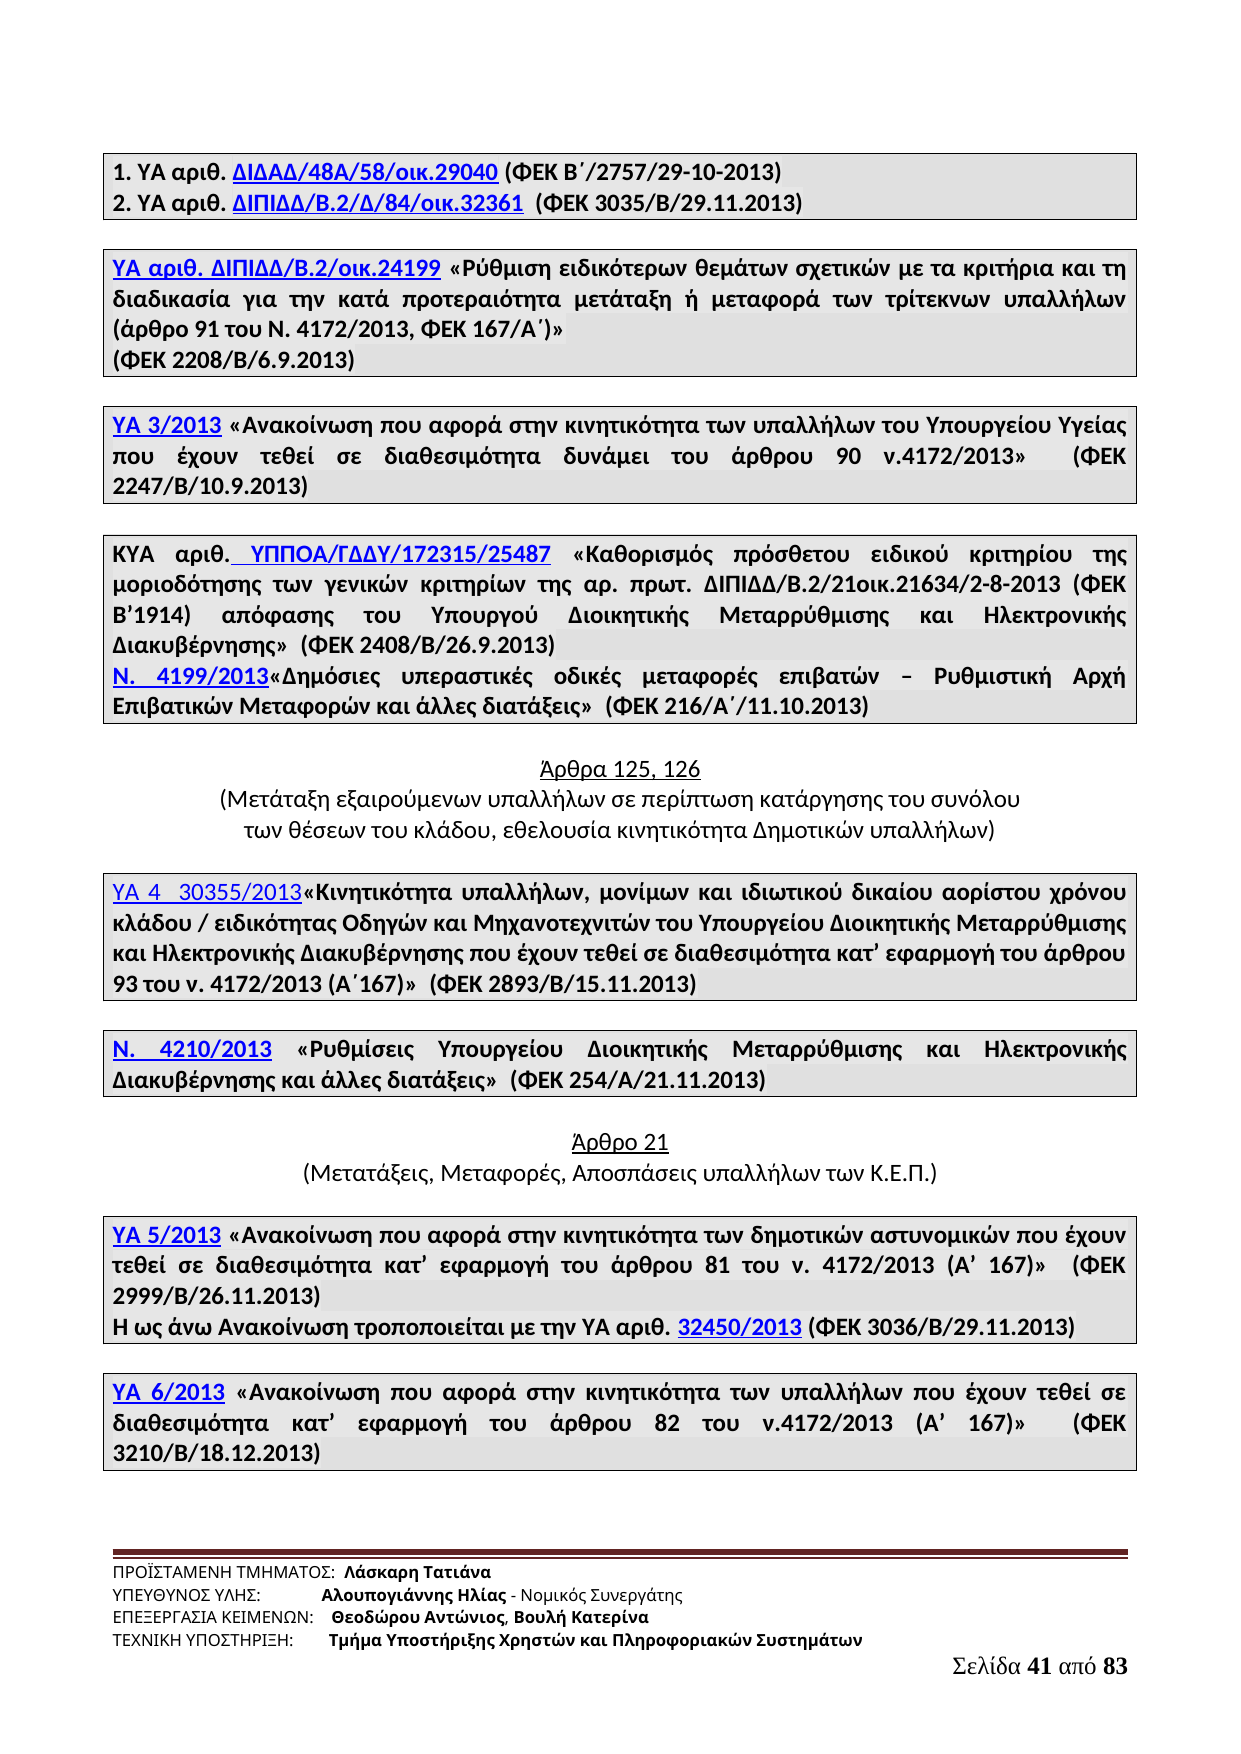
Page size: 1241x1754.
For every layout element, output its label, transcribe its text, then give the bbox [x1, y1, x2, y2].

text ΥΑ 6/2013 «Ανακοίνωση που αφορά στην κινητικότητα των υπαλλήλων που έχουν τεθεί σε διαθεσιμότητα κατ’ εφαρμογή του άρθρου 82 του ν.4172/2013 (Α’ 167)» (ΦΕΚ 3210/Β/18.12.2013) [104, 1374, 1136, 1470]
text Ν. 4199/2013«Δημόσιες υπεραστικές οδικές μεταφορές επιβατών – Ρυθμιστική Αρχή Επιβατικών Μεταφορών και άλλες διατάξεις» (ΦΕΚ 216/Α΄/11.10.2013) [104, 657, 1136, 723]
text ΥΑ 4 30355/2013«Κινητικότητα υπαλλήλων, μονίμων και ιδιωτικού δικαίου αορίστου χρόνου κλάδου / ειδικότητας Οδηγών και Μηχανοτεχνιτών του Υπουργείου Διοικητικής Μεταρρύθμισης και Ηλεκτρονικής Διακυβέρνησης που έχουν τεθεί σε διαθεσιμότητα κατ’ εφαρμογή του άρθρου 93 του ν. 4172/2013 (Α΄167)» (ΦΕΚ 2893/Β/15.11.2013) [104, 874, 1136, 1000]
text των θέσεων του κλάδου, εθελουσία κινητικότητα Δημοτικών υπαλλήλων) [112, 814, 1128, 844]
text Άρθρα 125, 126 [112, 753, 1128, 783]
text 2. ΥΑ αριθ. ΔΙΠΙΔΔ/Β.2/Δ/84/οικ.32361 (ΦΕΚ 3035/Β/29.11.2013) [104, 184, 1136, 219]
text Άρθρο 21 [112, 1126, 1128, 1157]
text ΥΑ αριθ. ΔΙΠΙΔΔ/Β.2/οικ.24199 «Ρύθμιση ειδικότερων θεμάτων σχετικών με τα κριτήρια και τη διαδικασία για την κατά προτεραιότητα μετάταξη ή μεταφορά των τρίτεκνων υπαλλήλων (άρθρο 91 του Ν. 4172/2013, ΦΕΚ 167/Α΄)» [104, 250, 1136, 341]
text ΥΑ 5/2013 «Ανακοίνωση που αφορά στην κινητικότητα των δημοτικών αστυνομικών που έχουν τεθεί σε διαθεσιμότητα κατ’ εφαρμογή του άρθρου 81 του ν. 4172/2013 (Α’ 167)» (ΦΕΚ 2999/Β/26.11.2013) [104, 1217, 1136, 1307]
text (Μετάταξη εξαιρούμενων υπαλλήλων σε περίπτωση κατάργησης του συνόλου [112, 783, 1128, 814]
text Η ως άνω Ανακοίνωση τροποποιείται με την ΥΑ αριθ. 32450/2013 (ΦΕΚ 3036/Β/29.11.2013) [104, 1307, 1136, 1343]
text KΥΑ αριθ. ΥΠΠΟΑ/ΓΔΔΥ/172315/25487 «Καθορισμός πρόσθετου ειδικού κριτηρίου της μοριοδότησης των γενικών κριτηρίων της αρ. πρωτ. ΔΙΠΙΔΔ/Β.2/21οικ.21634/2-8-2013 (ΦΕΚ Β’1914) απόφασης του Υπουργού Διοικητικής Μεταρρύθμισης και Ηλεκτρονικής Διακυβέρνησης» (ΦΕΚ 2408/Β/26.9.2013) [104, 536, 1136, 657]
text (Μετατάξεις, Μεταφορές, Αποσπάσεις υπαλλήλων των Κ.Ε.Π.) [112, 1157, 1128, 1187]
text 1. ΥΑ αριθ. ΔΙΔΑΔ/48Α/58/οικ.29040 (ΦΕΚ Β΄/2757/29-10-2013) [104, 154, 1136, 184]
text Ν. 4210/2013 «Ρυθμίσεις Υπουργείου Διοικητικής Μεταρρύθμισης και Ηλεκτρονικής Διακυβέρνησης και άλλες διατάξεις» (ΦΕΚ 254/Α/21.11.2013) [104, 1031, 1136, 1096]
text ΥΑ 3/2013 «Ανακοίνωση που αφορά στην κινητικότητα των υπαλλήλων του Υπουργείου Υγείας που έχουν τεθεί σε διαθεσιμότητα δυνάμει του άρθρου 90 ν.4172/2013» (ΦΕΚ 2247/Β/10.9.2013) [104, 407, 1136, 503]
text (ΦΕΚ 2208/Β/6.9.2013) [104, 341, 1136, 376]
